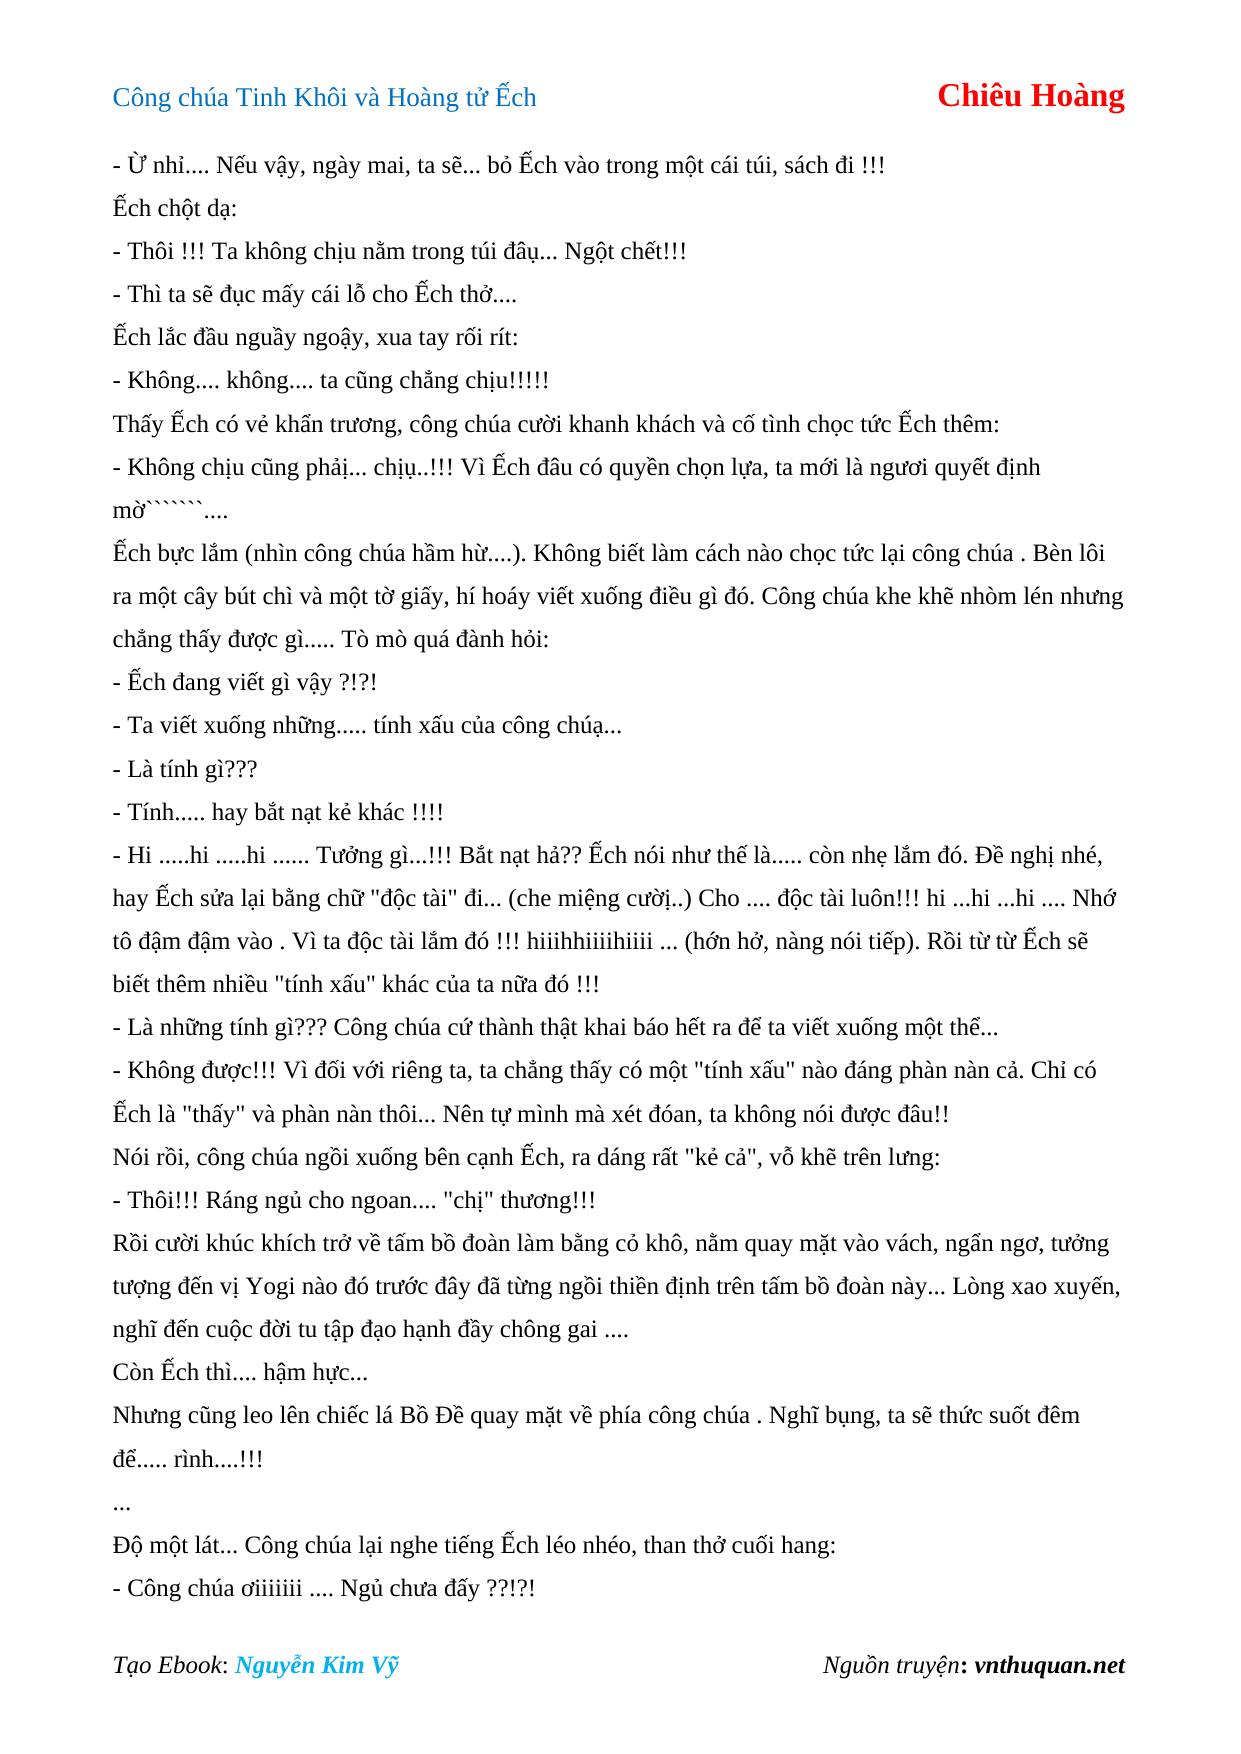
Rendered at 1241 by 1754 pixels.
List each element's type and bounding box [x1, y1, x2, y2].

text [112, 150, 1128, 1602]
